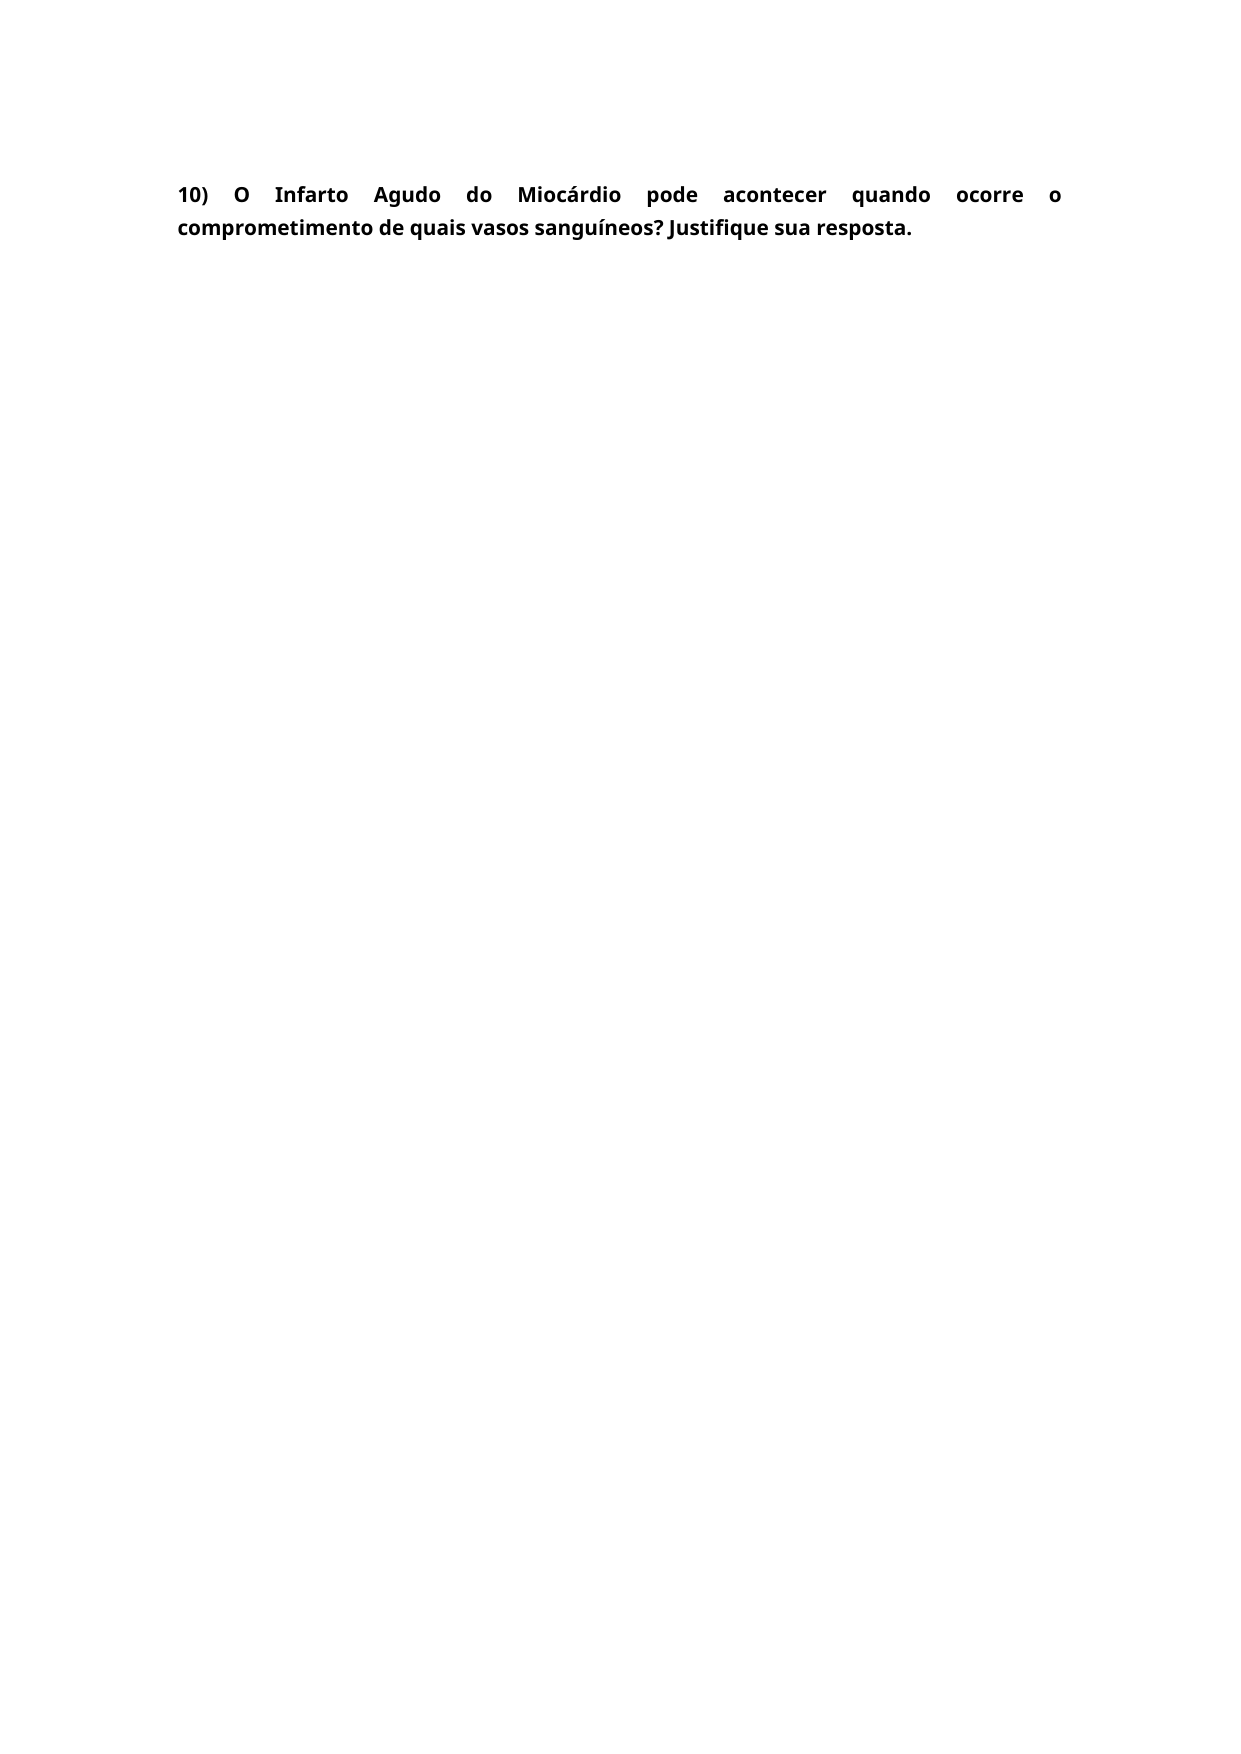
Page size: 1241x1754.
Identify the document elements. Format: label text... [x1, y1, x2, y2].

text 10) O Infarto Agudo do Miocárdio pode acontecer quando ocorre o comprometimento de quais vasos sanguíneos? Justifique sua resposta. [177, 180, 1063, 241]
